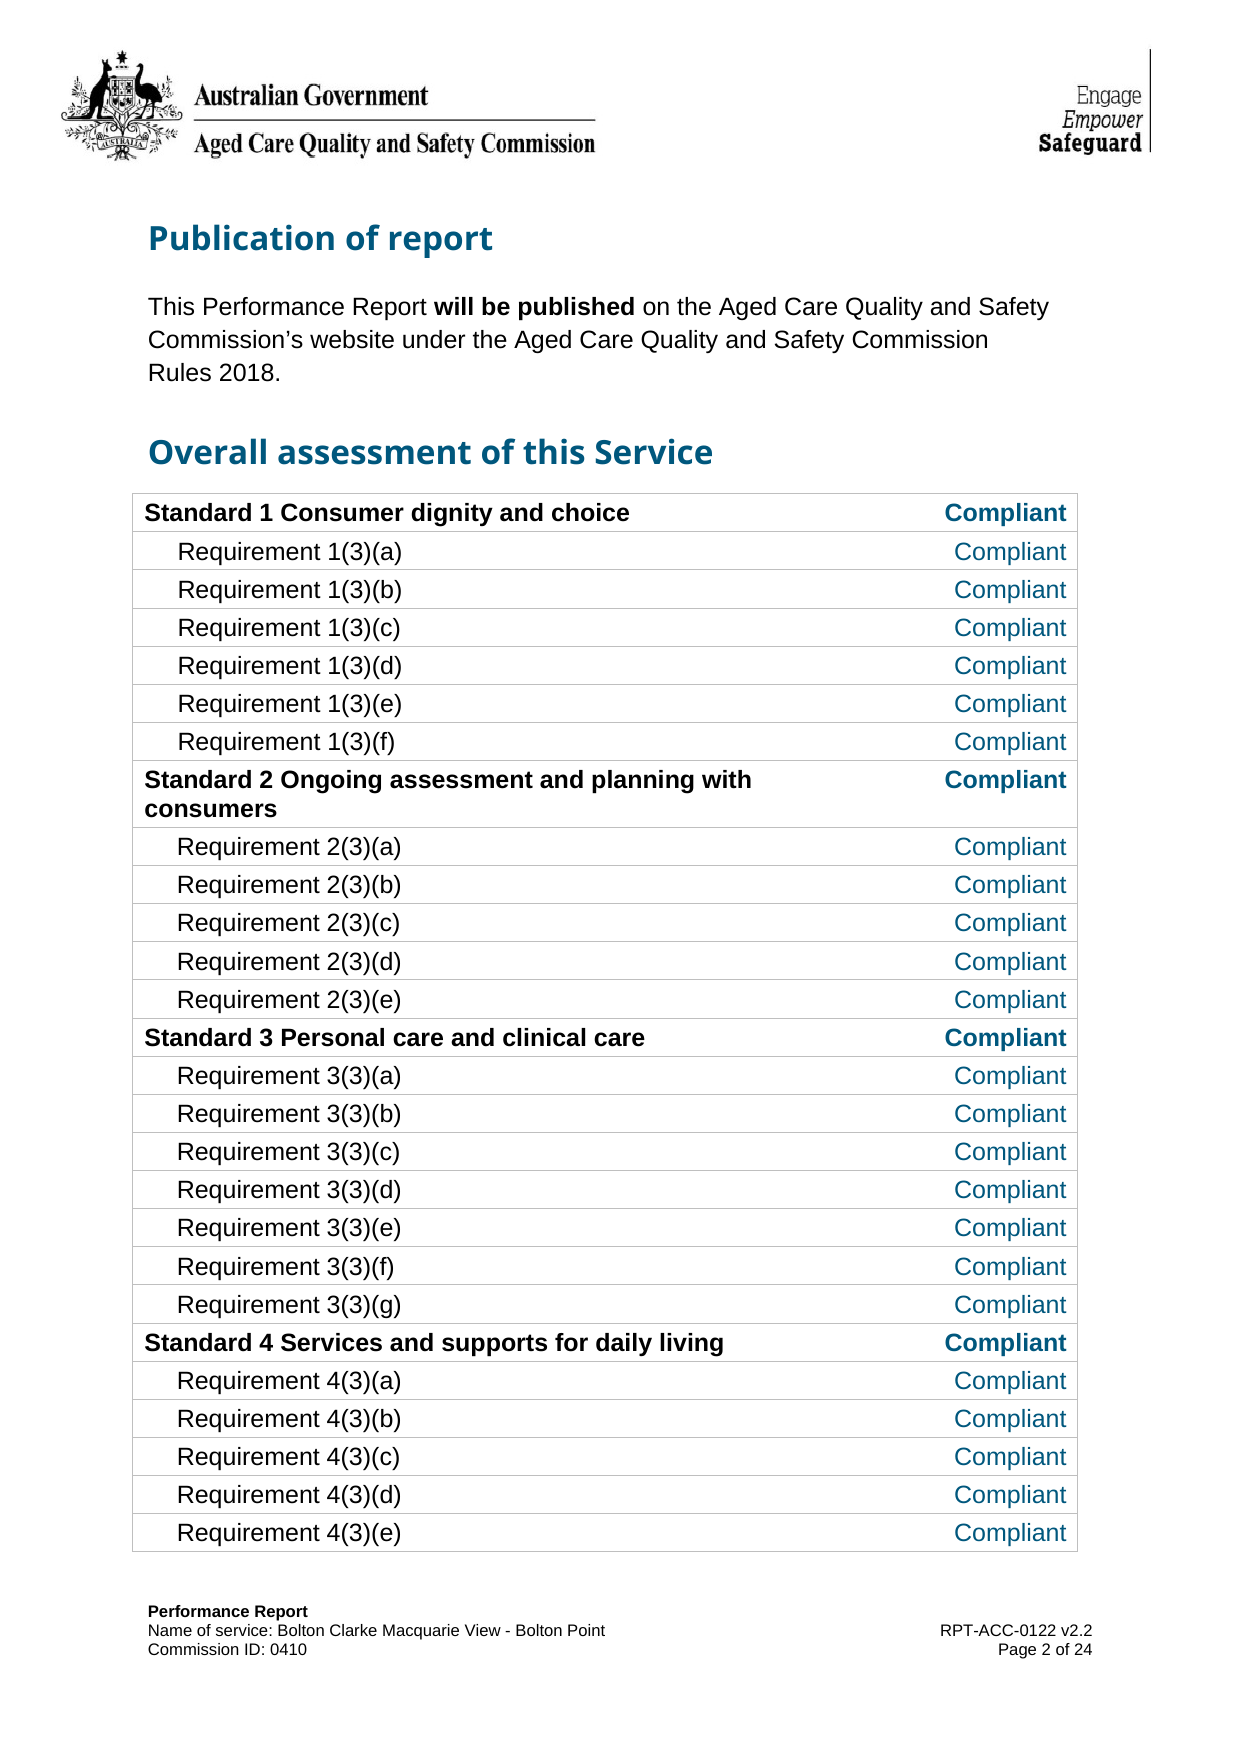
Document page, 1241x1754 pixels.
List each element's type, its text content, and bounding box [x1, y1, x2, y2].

table_cell Compliant [878, 1400, 1077, 1437]
table_cell Compliant [878, 723, 1077, 760]
table_cell Requirement 3(3)(e) [133, 1209, 878, 1246]
table_cell Requirement 4(3)(c) [133, 1438, 878, 1475]
table_cell Compliant [878, 1324, 1077, 1361]
table_cell Requirement 3(3)(c) [133, 1133, 878, 1170]
table_cell Requirement 1(3)(b) [133, 570, 878, 607]
picture [0, 0, 1241, 189]
table_cell Compliant [878, 942, 1077, 979]
table_cell Compliant [878, 532, 1077, 569]
table_cell Compliant [878, 1209, 1077, 1246]
table_cell Requirement 1(3)(a) [133, 532, 878, 569]
table_cell Requirement 2(3)(a) [133, 828, 878, 865]
table_cell Standard 4 Services and supports for daily living [133, 1324, 878, 1361]
table_cell Requirement 3(3)(a) [133, 1057, 878, 1094]
table_cell Requirement 1(3)(f) [133, 723, 878, 760]
table_cell Requirement 2(3)(c) [133, 904, 878, 941]
subtitle Publication of report [148, 215, 1092, 260]
table_cell Compliant [878, 1514, 1077, 1551]
table_cell Standard 2 Ongoing assessment and planning with consumers [133, 761, 878, 827]
table_header Standard 1 Consumer dignity and choice [133, 494, 878, 531]
table_cell Requirement 1(3)(c) [133, 609, 878, 646]
table_cell Compliant [878, 866, 1077, 903]
table_cell Requirement 4(3)(a) [133, 1362, 878, 1399]
table_cell Compliant [878, 761, 1077, 827]
table_cell Requirement 4(3)(d) [133, 1476, 878, 1513]
table_cell Compliant [878, 1095, 1077, 1132]
table_cell Requirement 1(3)(e) [133, 685, 878, 722]
table_cell Requirement 4(3)(e) [133, 1514, 878, 1551]
table_cell Compliant [878, 647, 1077, 684]
table_cell Compliant [878, 1438, 1077, 1475]
text This Performance Report will be published on the Aged Care Quality and Safety Commission’s website under the Aged Care Quality and Safety Commission Rules 2018. [148, 292, 1092, 387]
table_cell Compliant [878, 1019, 1077, 1056]
table_cell Requirement 3(3)(f) [133, 1247, 878, 1284]
table_header Compliant [878, 494, 1077, 531]
table_cell Standard 3 Personal care and clinical care [133, 1019, 878, 1056]
table_cell Compliant [878, 1285, 1077, 1322]
table_cell Compliant [878, 685, 1077, 722]
table_cell Compliant [878, 1476, 1077, 1513]
table_cell Requirement 1(3)(d) [133, 647, 878, 684]
table_cell Compliant [878, 609, 1077, 646]
subtitle Overall assessment of this Service [148, 428, 1092, 474]
table_cell Compliant [878, 570, 1077, 607]
table_cell Requirement 2(3)(e) [133, 980, 878, 1017]
table_cell Compliant [878, 1247, 1077, 1284]
table_cell Compliant [878, 828, 1077, 865]
table_cell Requirement 3(3)(b) [133, 1095, 878, 1132]
table_cell Compliant [878, 904, 1077, 941]
table_cell Requirement 3(3)(d) [133, 1171, 878, 1208]
table_cell Compliant [878, 980, 1077, 1017]
table_cell Compliant [878, 1133, 1077, 1170]
table_cell Requirement 2(3)(b) [133, 866, 878, 903]
table_cell Requirement 4(3)(b) [133, 1400, 878, 1437]
table_cell Requirement 3(3)(g) [133, 1285, 878, 1322]
table_cell Compliant [878, 1171, 1077, 1208]
table_cell Compliant [878, 1362, 1077, 1399]
table_cell Compliant [878, 1057, 1077, 1094]
table_cell Requirement 2(3)(d) [133, 942, 878, 979]
